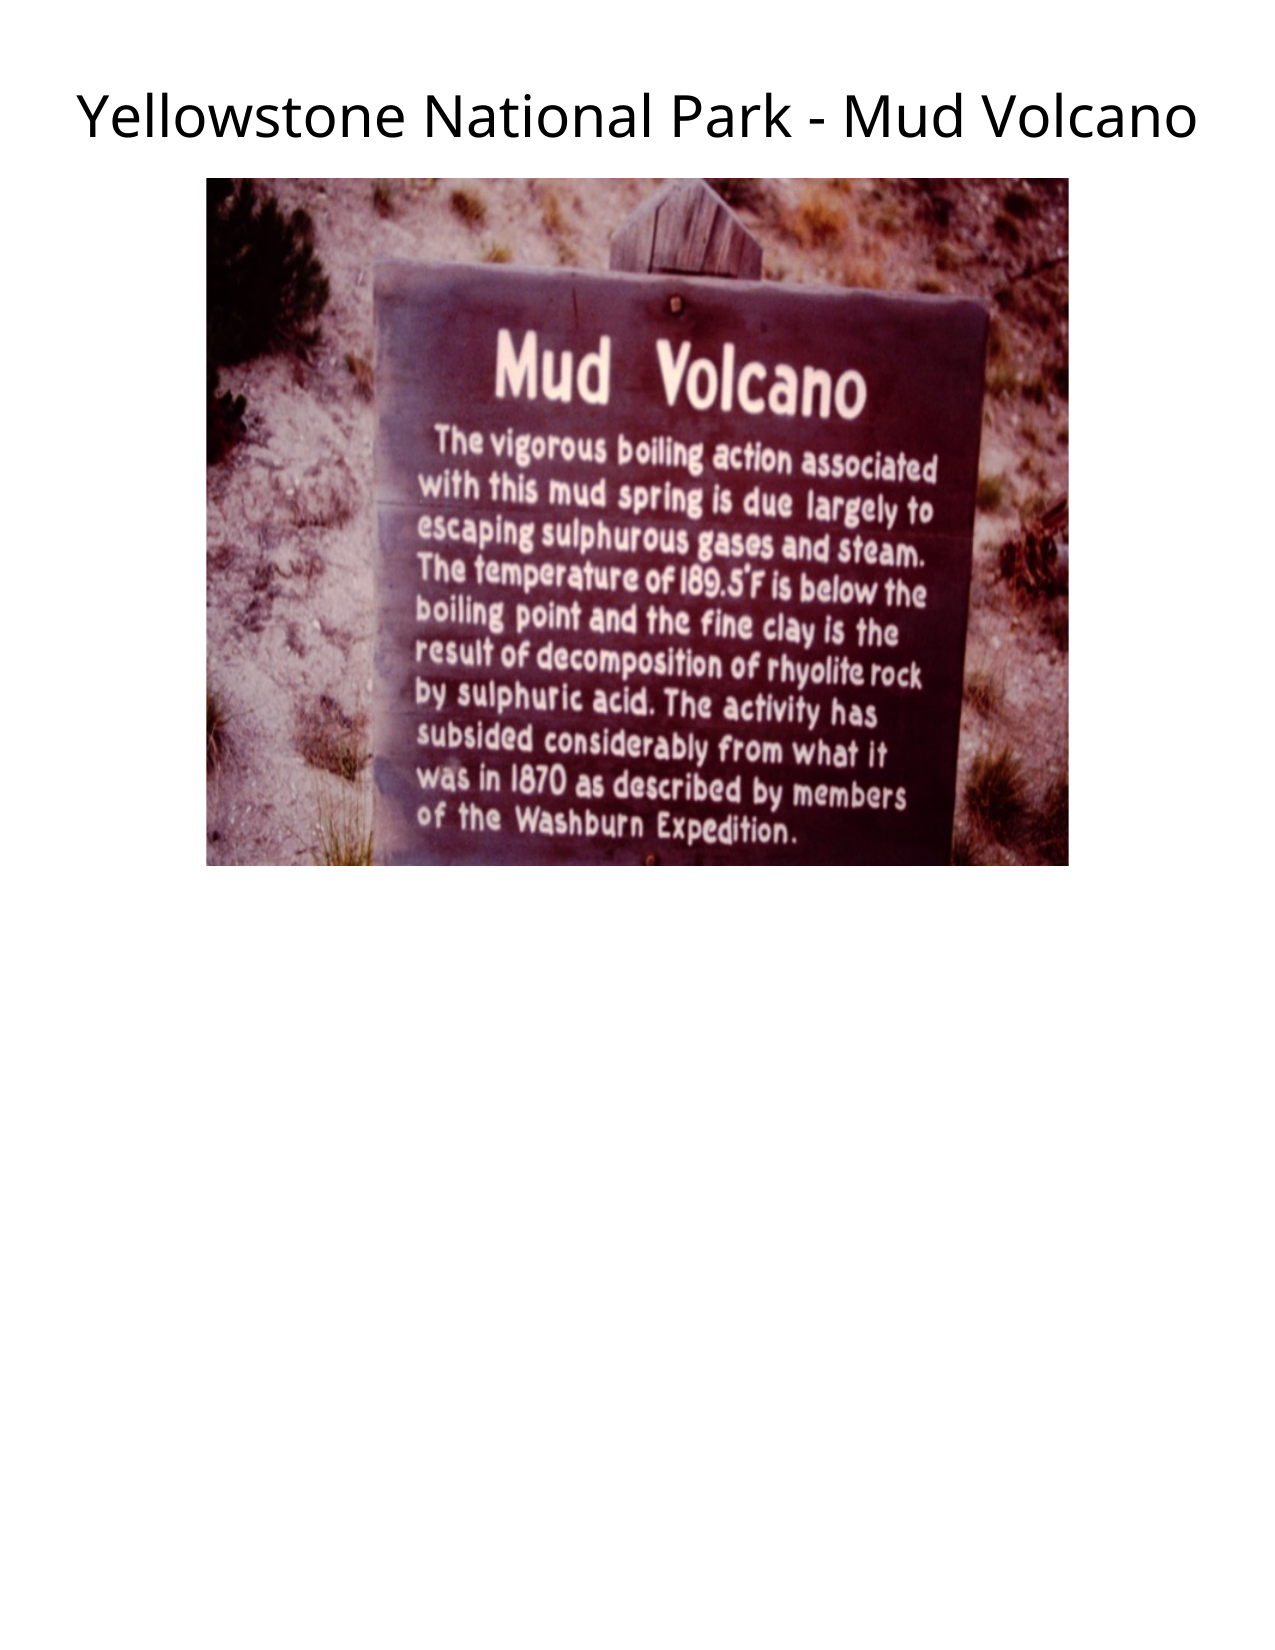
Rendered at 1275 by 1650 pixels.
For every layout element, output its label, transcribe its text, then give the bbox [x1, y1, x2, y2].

text Yellowstone National Park - Mud Volcano [75, 75, 1200, 154]
picture [206, 178, 1069, 866]
